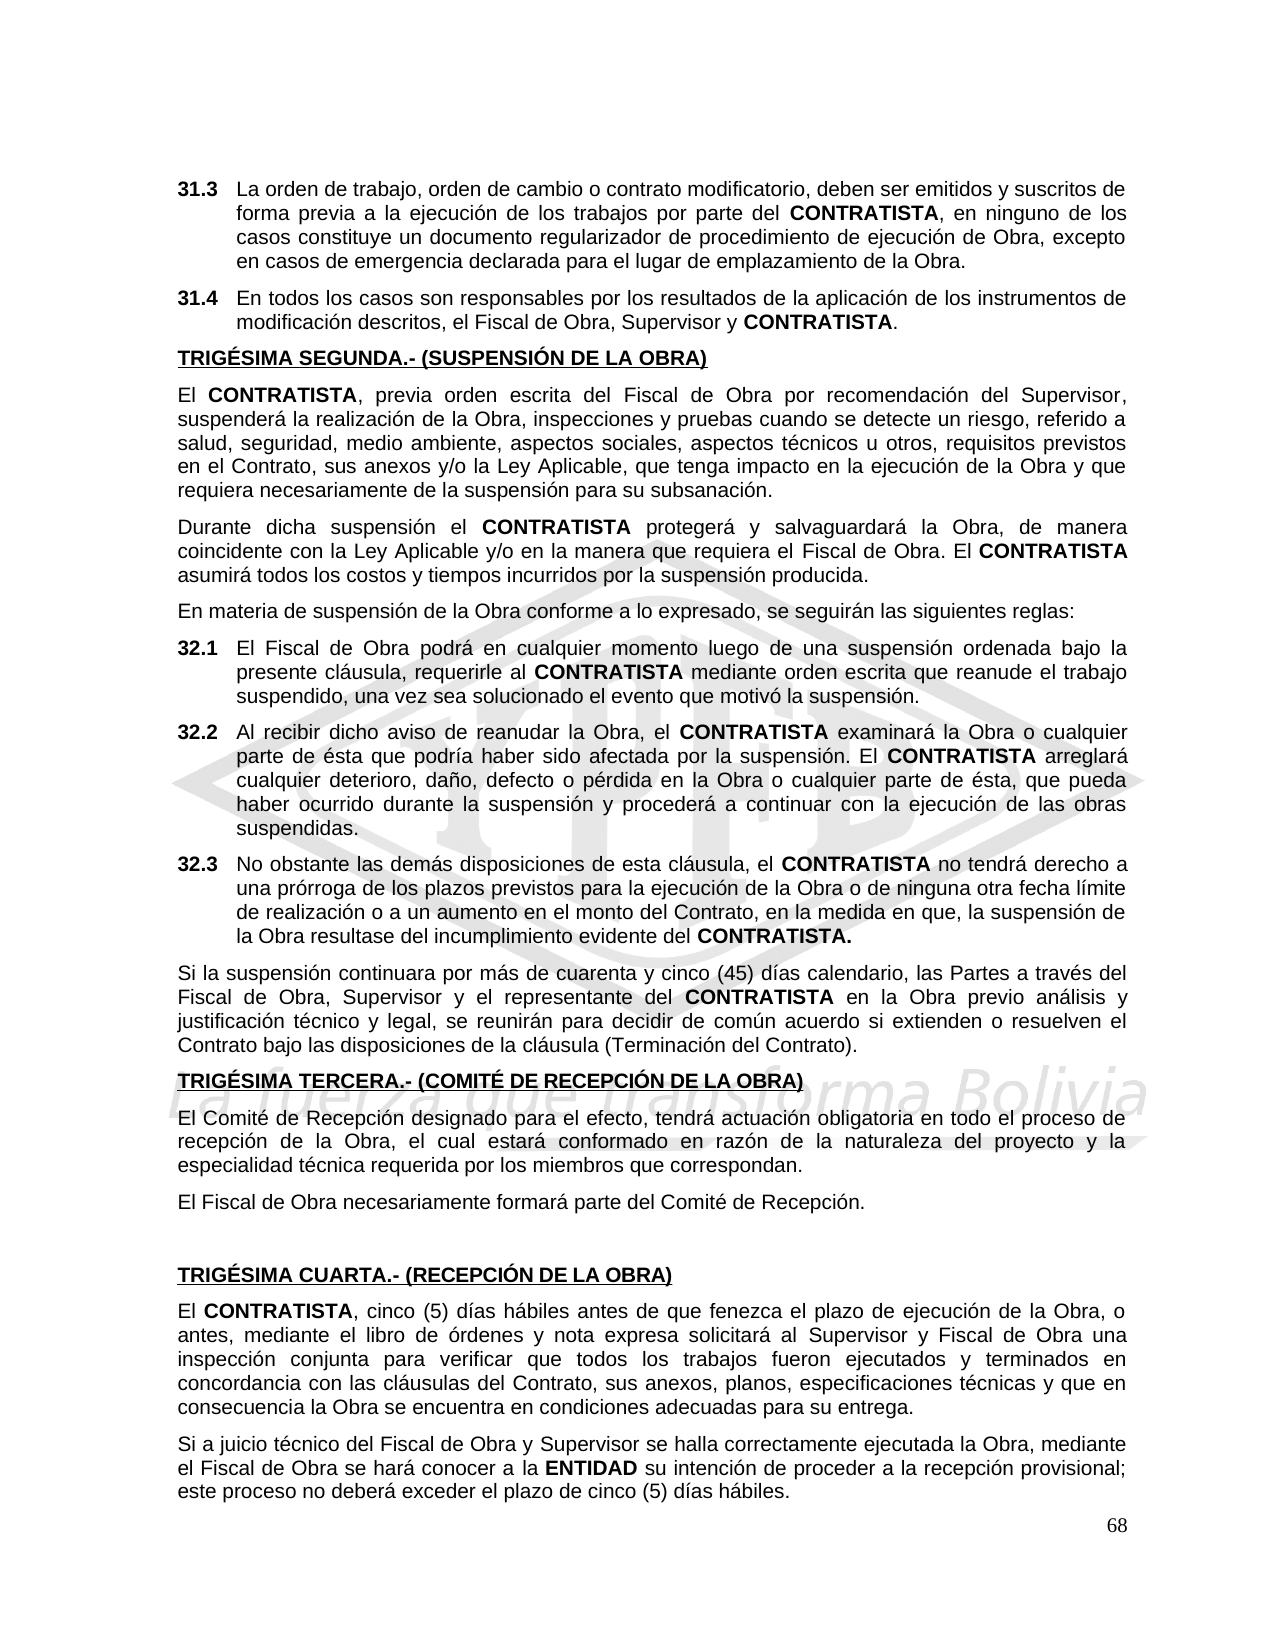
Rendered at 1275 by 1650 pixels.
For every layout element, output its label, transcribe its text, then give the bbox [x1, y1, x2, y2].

text TRIGÉSIMA SEGUNDA.- (SUSPENSIÓN DE LA OBRA) [177, 346, 1127, 370]
list El Fiscal de Obra podrá en cualquier momento luego de una suspensión ordenada bajo la presente cláusula, requerirle al CONTRATISTA mediante orden escrita que reanude el trabajo suspendido, una vez sea solucionado el evento que motivó la suspensión. [177, 636, 1128, 707]
text 31.4 En todos los casos son responsables por los resultados de la aplicación de los instrumentos de modificación descritos, el Fiscal de Obra, Supervisor y CONTRATISTA. [177, 286, 1127, 333]
text El Fiscal de Obra necesariamente formará parte del Comité de Recepción. [177, 1190, 1127, 1214]
text En materia de suspensión de la Obra conforme a lo expresado, se seguirán las siguientes reglas: [177, 599, 1127, 623]
text 31.3 La orden de trabajo, orden de cambio o contrato modificatorio, deben ser emitidos y suscritos de forma previa a la ejecución de los trabajos por parte del CONTRATISTA, en ninguno de los casos constituye un documento regularizador de procedimiento de ejecución de Obra, excepto en casos de emergencia declarada para el lugar de emplazamiento de la Obra. [177, 177, 1127, 273]
text El Comité de Recepción designado para el efecto, tendrá actuación obligatoria en todo el proceso de recepción de la Obra, el cual estará conformado en razón de la naturaleza del proyecto y la especialidad técnica requerida por los miembros que correspondan. [177, 1105, 1127, 1177]
list No obstante las demás disposiciones de esta cláusula, el CONTRATISTA no tendrá derecho a una prórroga de los plazos previstos para la ejecución de la Obra o de ninguna otra fecha límite de realización o a un aumento en el monto del Contrato, en la medida en que, la suspensión de la Obra resultase del incumplimiento evidente del CONTRATISTA. [177, 852, 1128, 948]
text El CONTRATISTA, cinco (5) días hábiles antes de que fenezca el plazo de ejecución de la Obra, o antes, mediante el libro de órdenes y nota expresa solicitará al Supervisor y Fiscal de Obra una inspección conjunta para verificar que todos los trabajos fueron ejecutados y terminados en concordancia con las cláusulas del Contrato, sus anexos, planos, especificaciones técnicas y que en consecuencia la Obra se encuentra en condiciones adecuadas para su entrega. [177, 1299, 1127, 1419]
text TRIGÉSIMA TERCERA.- (COMITÉ DE RECEPCIÓN DE LA OBRA) [177, 1069, 1127, 1093]
text Si a juicio técnico del Fiscal de Obra y Supervisor se halla correctamente ejecutada la Obra, mediante el Fiscal de Obra se hará conocer a la ENTIDAD su intención de proceder a la recepción provisional; este proceso no deberá exceder el plazo de cinco (5) días hábiles. [177, 1431, 1127, 1503]
list Al recibir dicho aviso de reanudar la Obra, el CONTRATISTA examinará la Obra o cualquier parte de ésta que podría haber sido afectada por la suspensión. El CONTRATISTA arreglará cualquier deterioro, daño, defecto o pérdida en la Obra o cualquier parte de ésta, que pueda haber ocurrido durante la suspensión y procederá a continuar con la ejecución de las obras suspendidas. [177, 720, 1128, 840]
text TRIGÉSIMA CUARTA.- (RECEPCIÓN DE LA OBRA) [177, 1263, 1127, 1287]
text Si la suspensión continuara por más de cuarenta y cinco (45) días calendario, las Partes a través del Fiscal de Obra, Supervisor y el representante del CONTRATISTA en la Obra previo análisis y justificación técnico y legal, se reunirán para decidir de común acuerdo si extienden o resuelven el Contrato bajo las disposiciones de la cláusula (Terminación del Contrato). [74, 961, 1128, 1056]
text Durante dicha suspensión el CONTRATISTA protegerá y salvaguardará la Obra, de manera coincidente con la Ley Aplicable y/o en la manera que requiera el Fiscal de Obra. El CONTRATISTA asumirá todos los costos y tiempos incurridos por la suspensión producida. [177, 515, 1128, 587]
text El CONTRATISTA, previa orden escrita del Fiscal de Obra por recomendación del Supervisor, suspenderá la realización de la Obra, inspecciones y pruebas cuando se detecte un riesgo, referido a salud, seguridad, medio ambiente, aspectos sociales, aspectos técnicos u otros, requisitos previstos en el Contrato, sus anexos y/o la Ley Aplicable, que tenga impacto en la ejecución de la Obra y que requiera necesariamente de la suspensión para su subsanación. [177, 382, 1127, 502]
